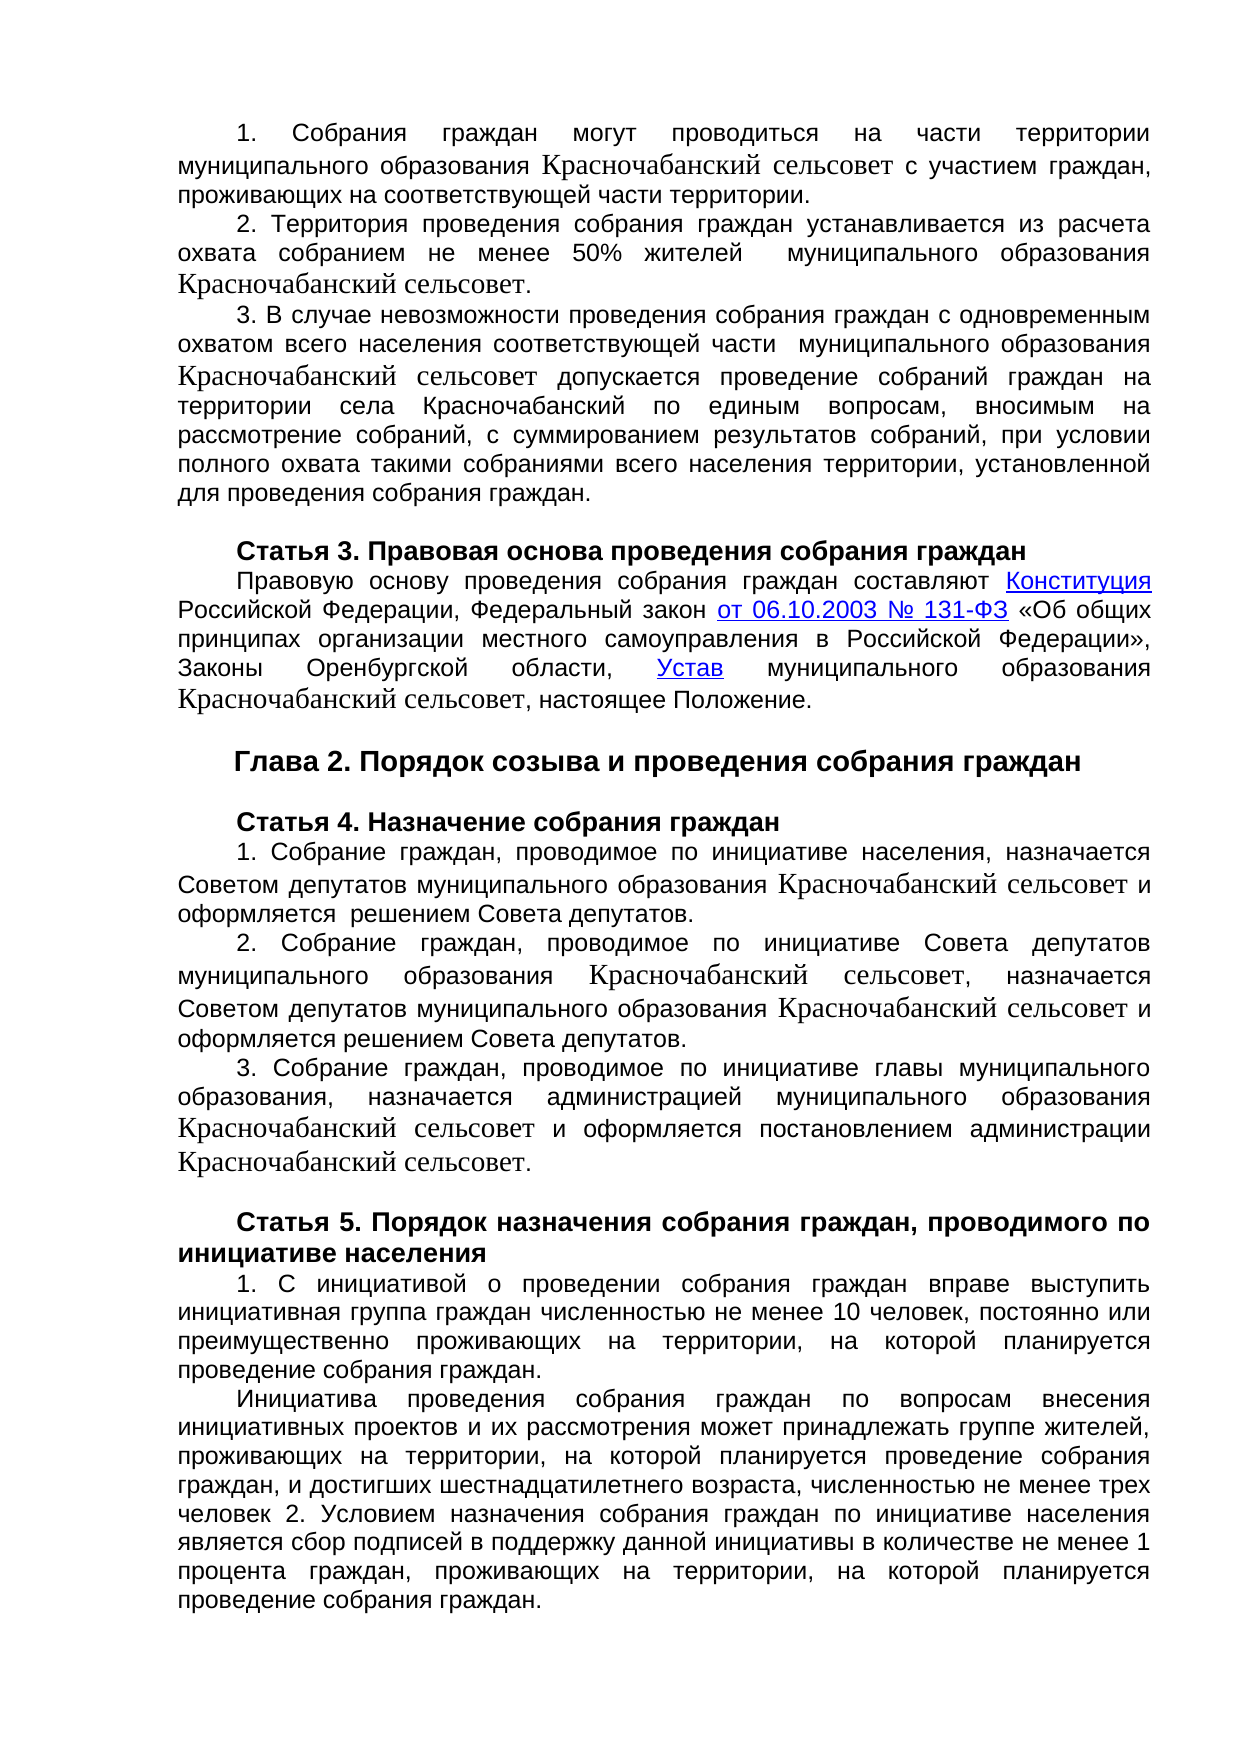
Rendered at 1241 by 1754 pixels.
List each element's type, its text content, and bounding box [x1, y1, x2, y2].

text Инициатива проведения собрания граждан по вопросам внесения инициативных проектов и их рассмотрения может принадлежать группе жителей, проживающих на территории, на которой планируется проведение собрания граждан, и достигших шестнадцатилетнего возраста, численностью не менее трех человек 2. Условием назначения собрания граждан по инициативе населения является сбор подписей в поддержку данной инициативы в количестве не менее 1 процента граждан, проживающих на территории, на которой планируется проведение собрания граждан. [177, 1383, 1152, 1613]
text Глава 2. Порядок созыва и проведения собрания граждан [177, 743, 1152, 777]
text 3. В случае невозможности проведения собрания граждан с одновременным охватом всего населения соответствующей части муниципального образования Красночабанский сельсовет допускается проведение собраний граждан на территории села Красночабанский по единым вопросам, вносимым на рассмотрение собраний, с суммированием результатов собраний, при условии полного охвата такими собраниями всего населения территории, установленной для проведения собрания граждан. [177, 300, 1152, 506]
text Правовую основу проведения собрания граждан составляют Конституция Российской Федерации, Федеральный закон от 06.10.2003 № 131-ФЗ «Об общих принципах организации местного самоуправления в Российской Федерации», Законы Оренбургской области, Устав муниципального образования Красночабанский сельсовет, настоящее Положение. [177, 566, 1152, 715]
text 2. Территория проведения собрания граждан устанавливается из расчета охвата собранием не менее 50% жителей муниципального образования Красночабанский сельсовет. [177, 209, 1152, 300]
text Статья 5. Порядок назначения собрания граждан, проводимого по инициативе населения [177, 1206, 1152, 1268]
text Статья 4. Назначение собрания граждан [177, 806, 1152, 837]
text 1. Собрания граждан могут проводиться на части территории муниципального образования Красночабанский сельсовет с участием граждан, проживающих на соответствующей части территории. [177, 118, 1152, 209]
text 3. Собрание граждан, проводимое по инициативе главы муниципального образования, назначается администрацией муниципального образования Красночабанский сельсовет и оформляется постановлением администрации Красночабанский сельсовет. [177, 1053, 1152, 1177]
text 1. С инициативой о проведении собрания граждан вправе выступить инициативная группа граждан численностью не менее 10 человек, постоянно или преимущественно проживающих на территории, на которой планируется проведение собрания граждан. [177, 1268, 1152, 1383]
text 2. Собрание граждан, проводимое по инициативе Совета депутатов муниципального образования Красночабанский сельсовет, назначается Советом депутатов муниципального образования Красночабанский сельсовет и оформляется решением Совета депутатов. [177, 928, 1152, 1053]
text Статья 3. Правовая основа проведения собрания граждан [177, 535, 1152, 566]
text 1. Собрание граждан, проводимое по инициативе населения, назначается Советом депутатов муниципального образования Красночабанский сельсовет и оформляется решением Совета депутатов. [177, 837, 1152, 928]
